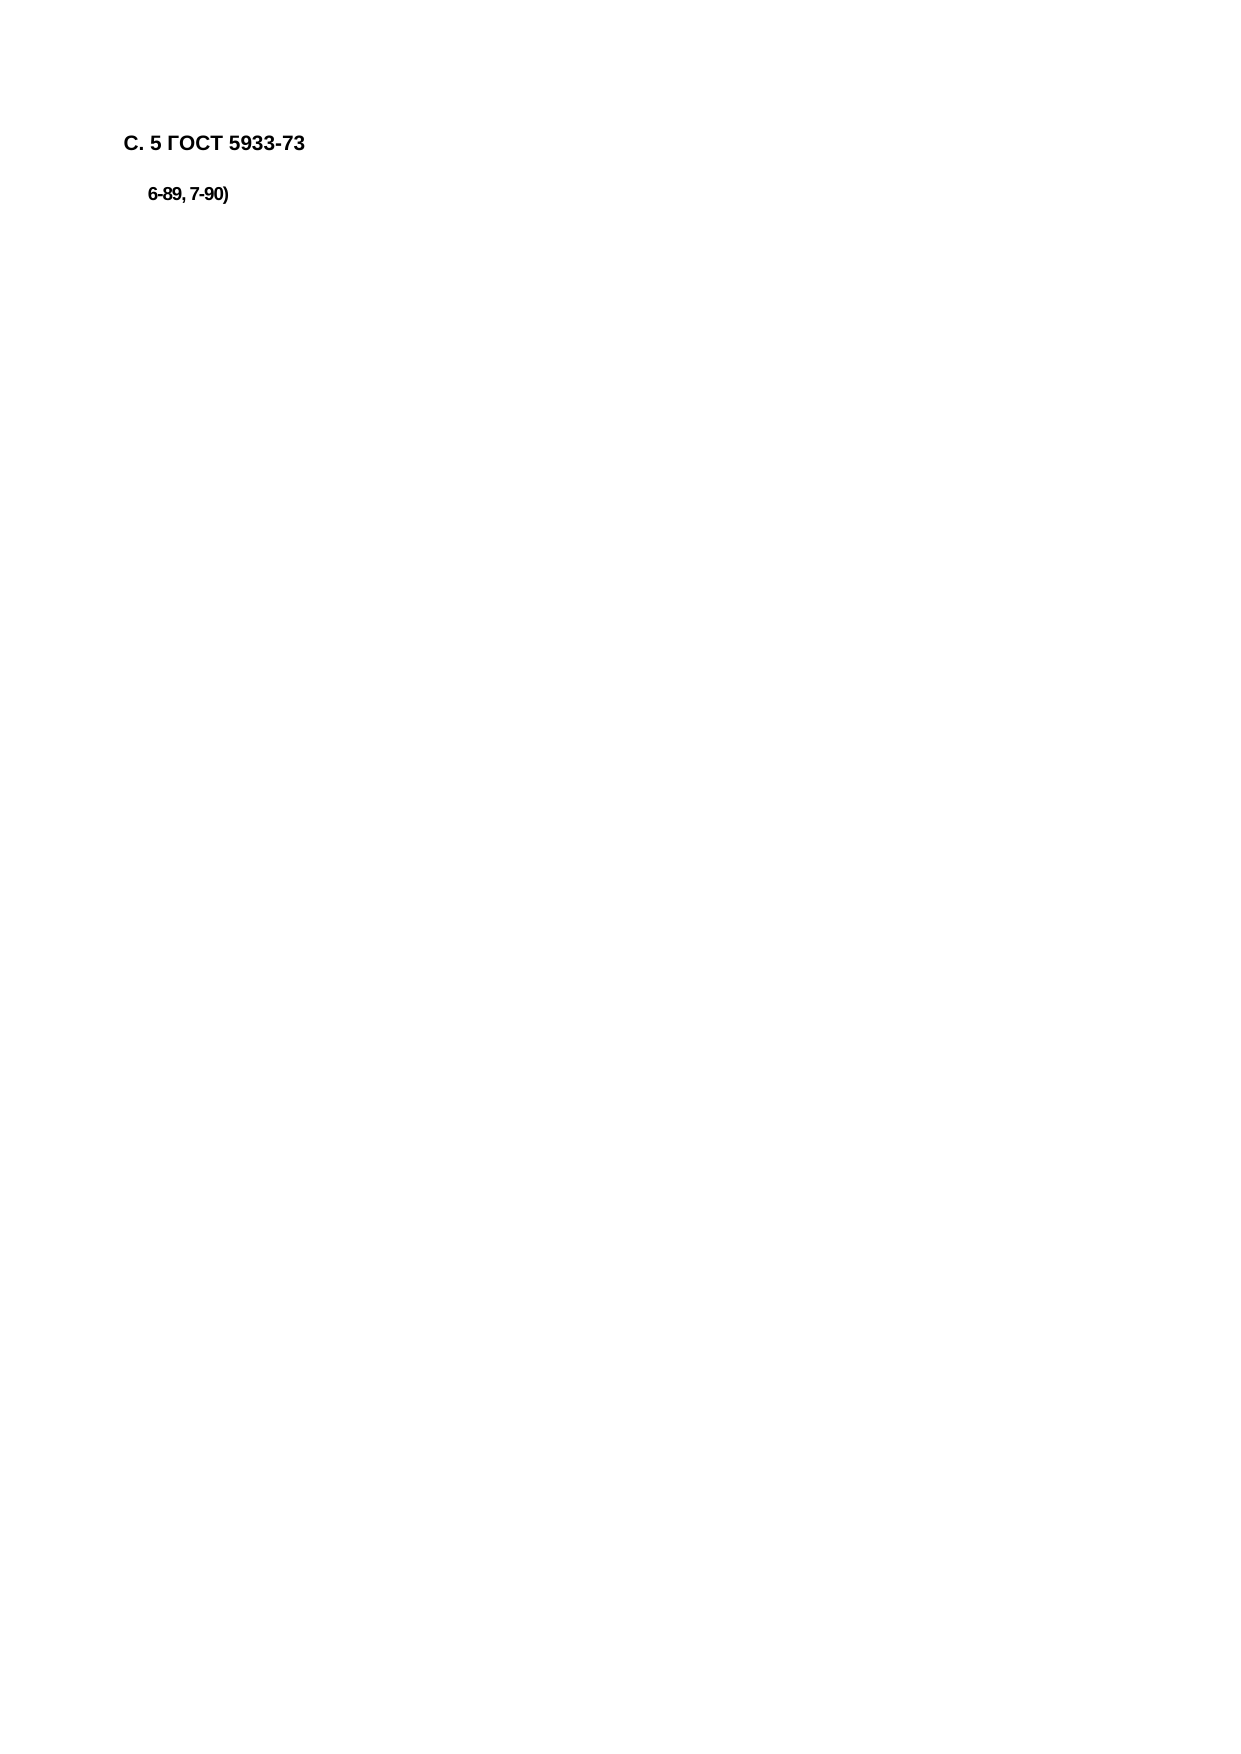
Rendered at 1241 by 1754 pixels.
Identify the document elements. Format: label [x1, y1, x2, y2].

list [114, 181, 1126, 206]
